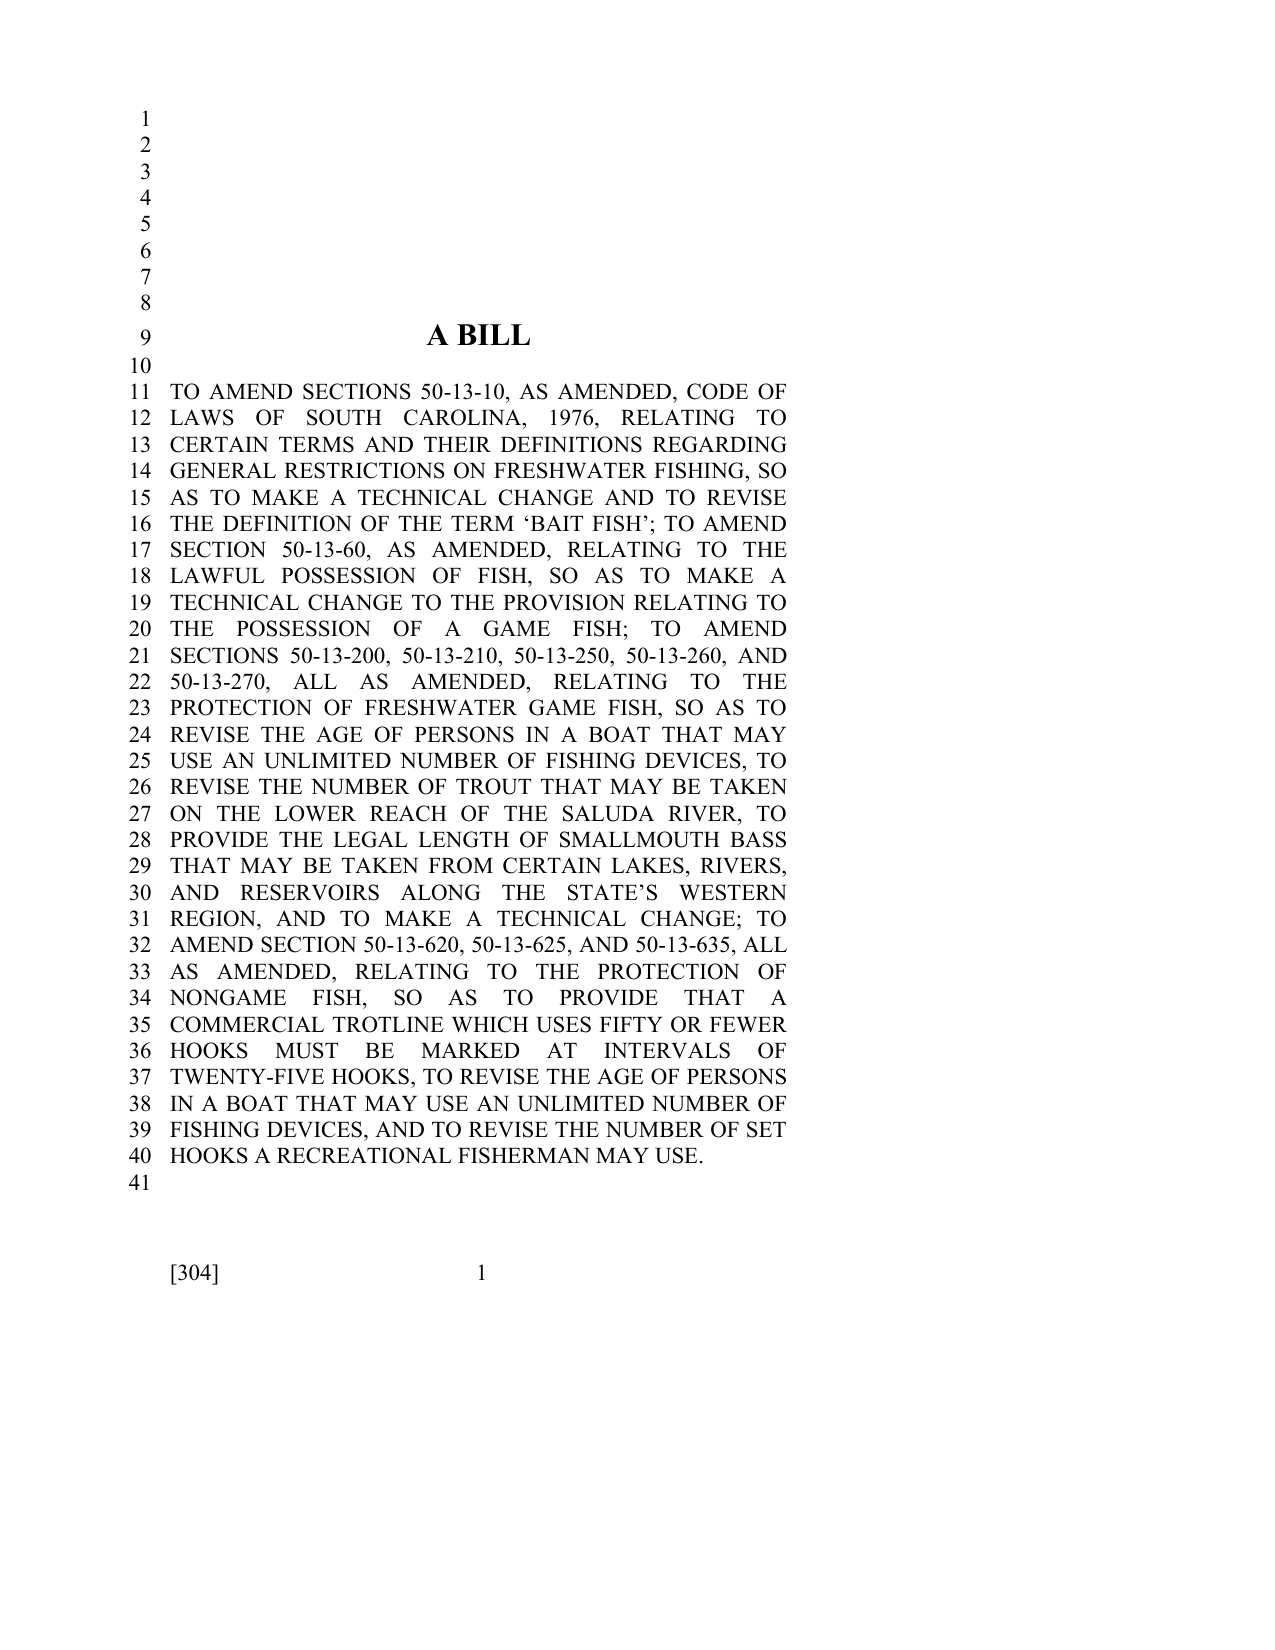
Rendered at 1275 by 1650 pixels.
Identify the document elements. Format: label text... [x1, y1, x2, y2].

text TO AMEND SECTIONS 50-13-10, AS AMENDED, CODE OF LAWS OF SOUTH CAROLINA, 1976, RELATING TO CERTAIN TERMS AND THEIR DEFINITIONS REGARDING GENERAL RESTRICTIONS ON FRESHWATER FISHING, SO AS TO MAKE A TECHNICAL CHANGE AND TO REVISE THE DEFINITION OF THE TERM ‘BAIT FISH’; TO AMEND SECTION 50-13-60, AS AMENDED, RELATING TO THE LAWFUL POSSESSION OF FISH, SO AS TO MAKE A TECHNICAL CHANGE TO THE PROVISION RELATING TO THE POSSESSION OF A GAME FISH; TO AMEND SECTIONS 50-13-200, 50-13-210, 50-13-250, 50-13-260, AND 50-13-270, ALL AS AMENDED, RELATING TO THE PROTECTION OF FRESHWATER GAME FISH, SO AS TO REVISE THE AGE OF PERSONS IN A BOAT THAT MAY USE AN UNLIMITED NUMBER OF FISHING DEVICES, TO REVISE THE NUMBER OF TROUT THAT MAY BE TAKEN ON THE LOWER REACH OF THE SALUDA RIVER, TO PROVIDE THE LEGAL LENGTH OF SMALLMOUTH BASS THAT MAY BE TAKEN FROM CERTAIN LAKES, RIVERS, AND RESERVOIRS ALONG THE STATE’S WESTERN REGION, AND TO MAKE A TECHNICAL CHANGE; TO AMEND SECTION 50-13-620, 50-13-625, AND 50-13-635, ALL AS AMENDED, RELATING TO THE PROTECTION OF NONGAME FISH, SO AS TO PROVIDE THAT A COMMERCIAL TROTLINE WHICH USES FIFTY OR FEWER HOOKS MUST BE MARKED AT INTERVALS OF TWENTY-FIVE HOOKS, TO REVISE THE AGE OF PERSONS IN A BOAT THAT MAY USE AN UNLIMITED NUMBER OF FISHING DEVICES, AND TO REVISE THE NUMBER OF SET HOOKS A RECREATIONAL FISHERMAN MAY USE. [169, 378, 787, 1169]
text A BILL [169, 316, 787, 352]
